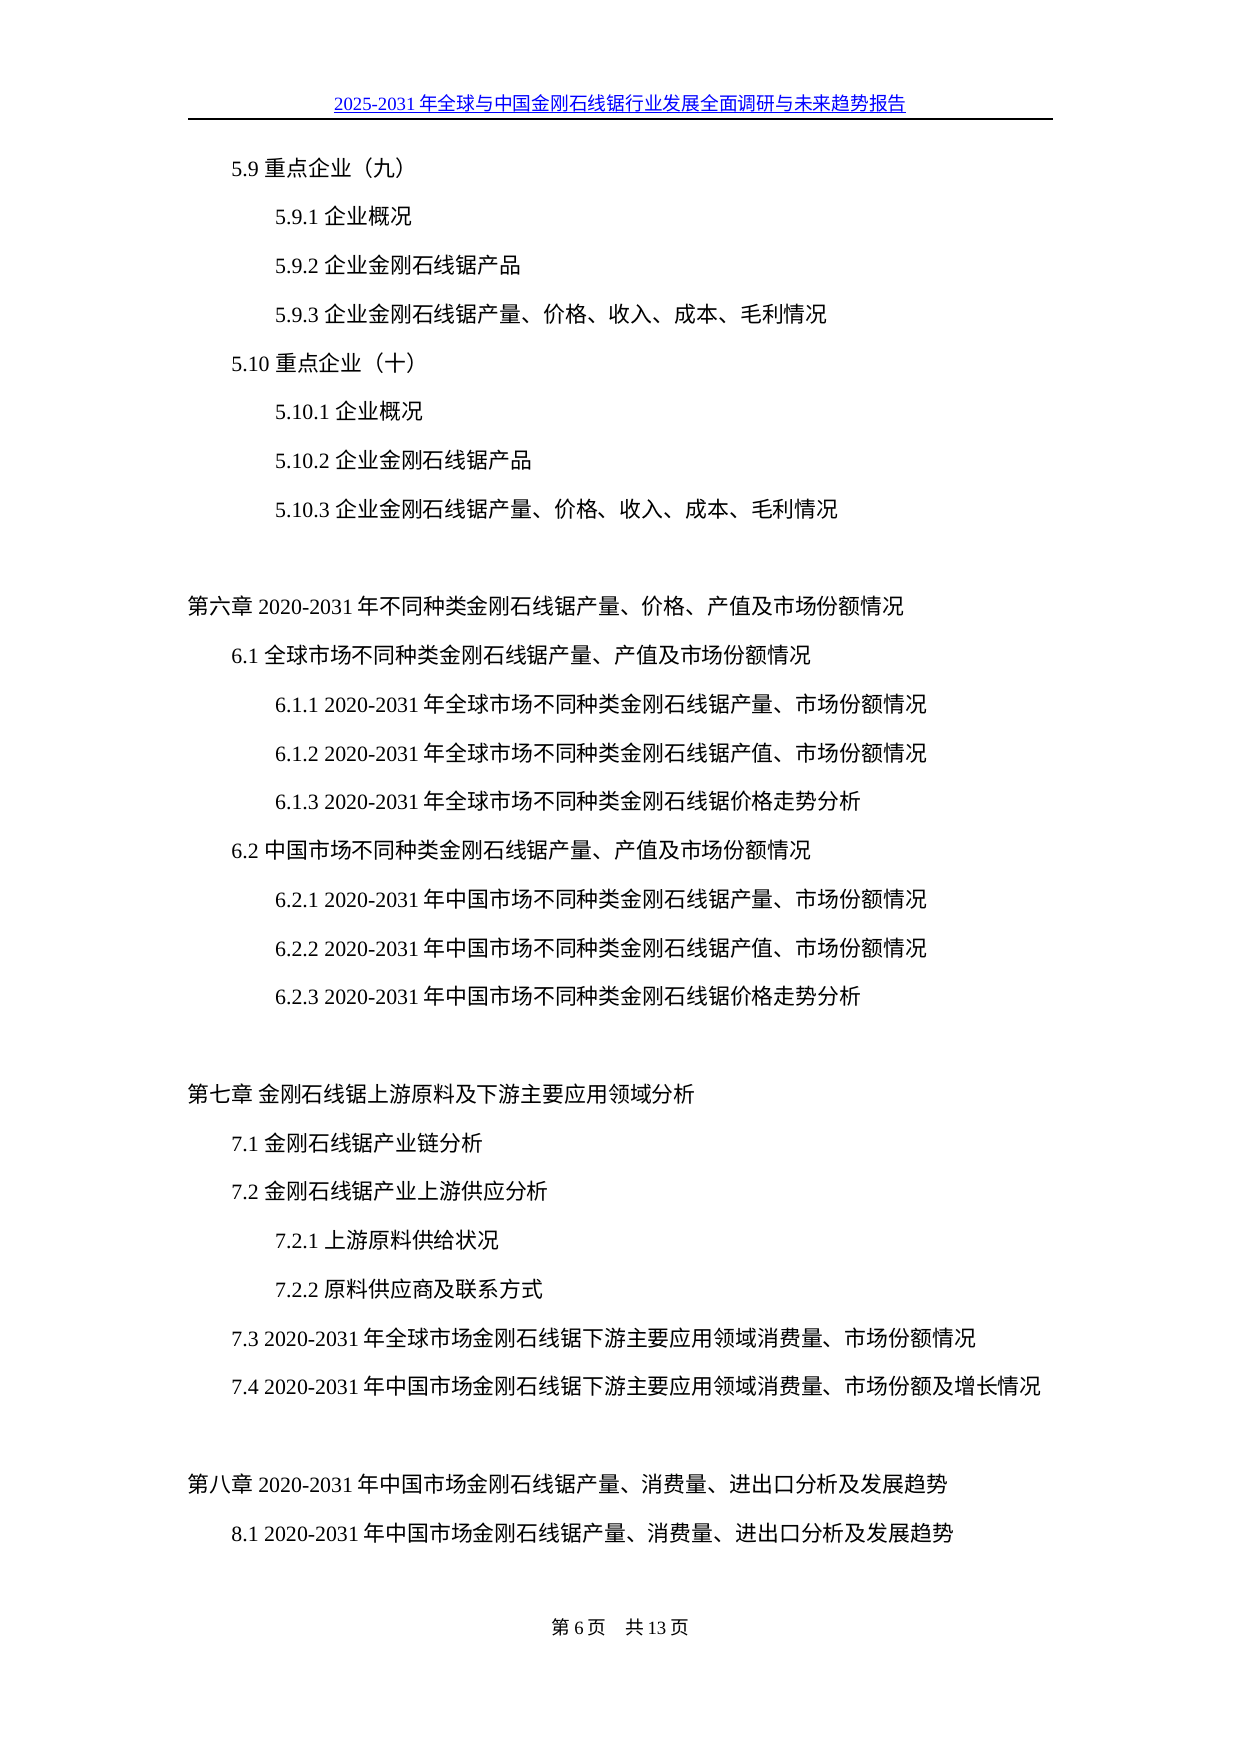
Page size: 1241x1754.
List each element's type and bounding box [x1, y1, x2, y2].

text [187, 150, 1053, 1548]
